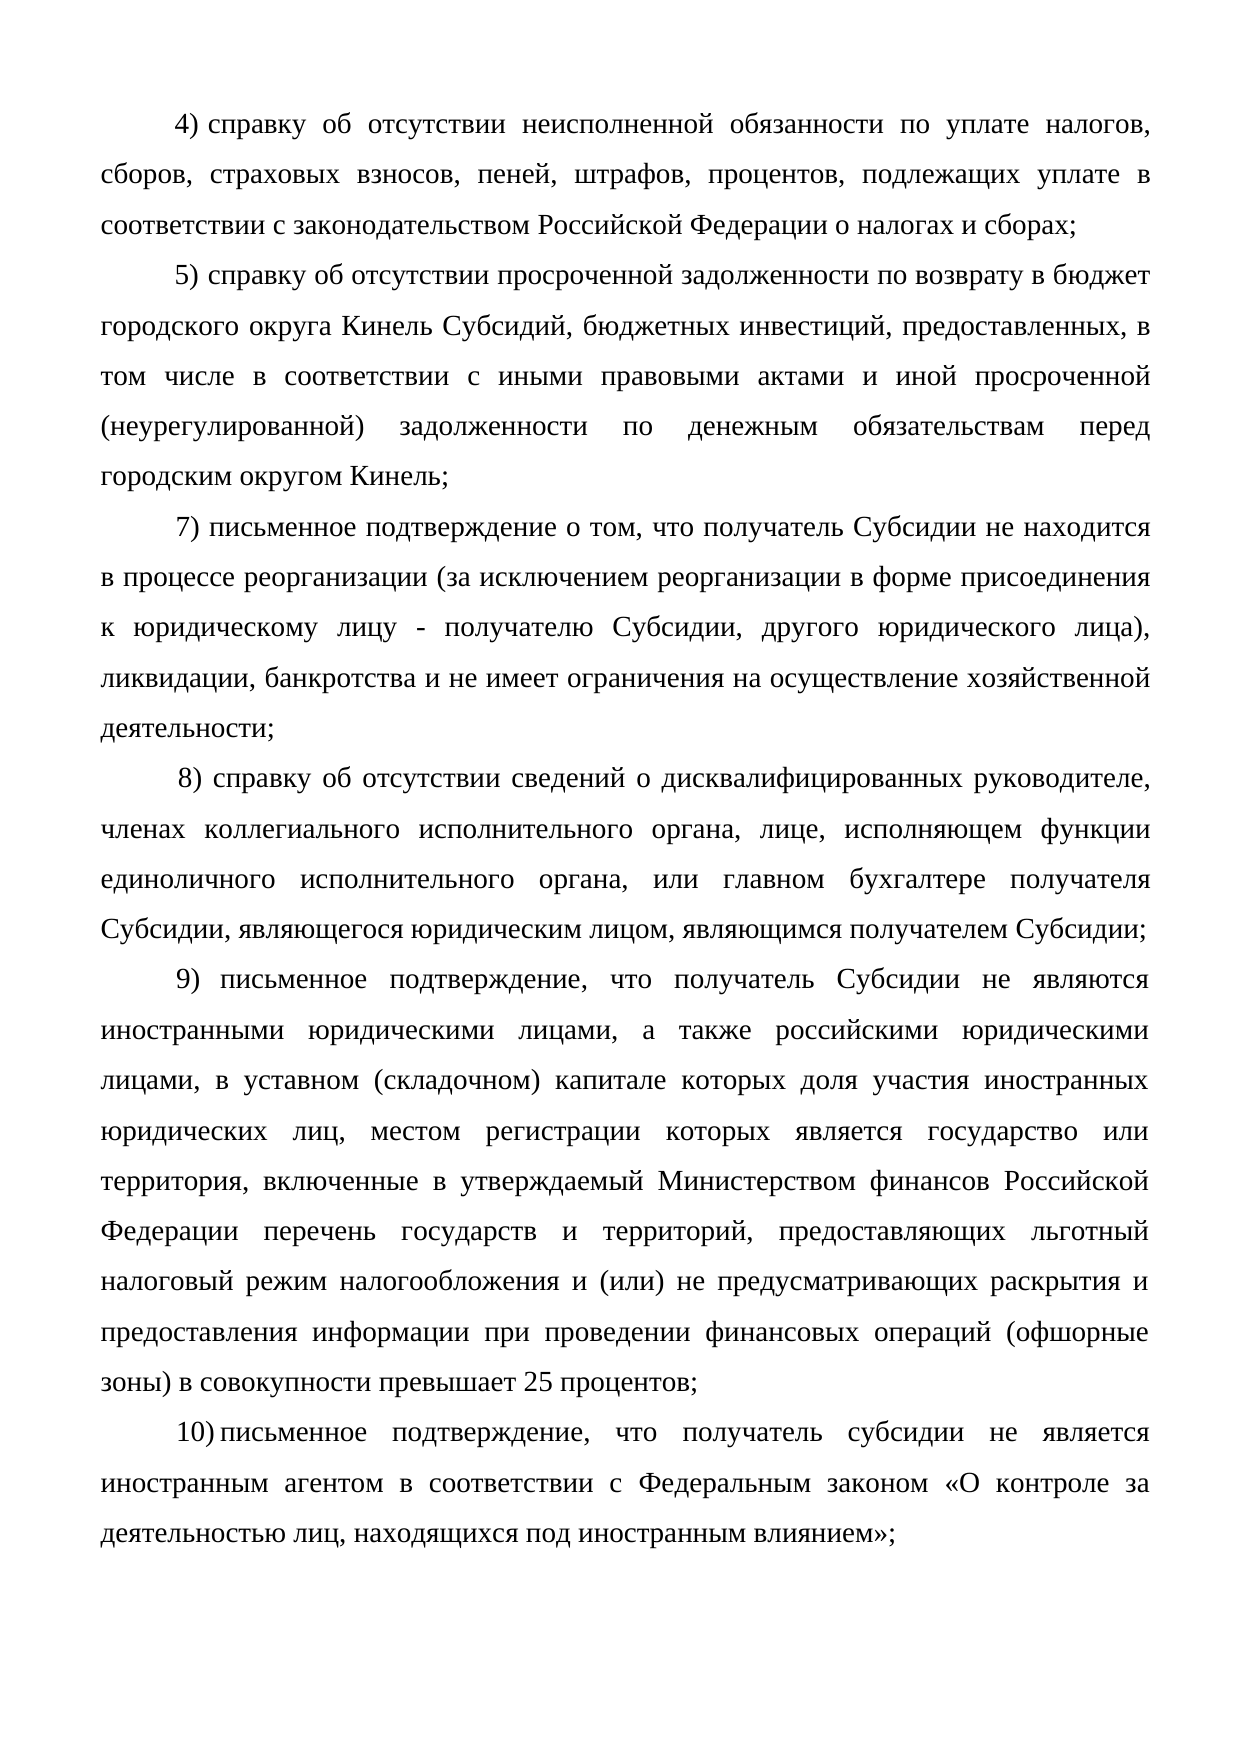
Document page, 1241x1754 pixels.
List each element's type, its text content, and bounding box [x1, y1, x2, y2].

list справку об отсутствии просроченной задолженности по возврату в бюджет городского округа Кинель Субсидий, бюджетных инвестиций, предоставленных, в том числе в соответствии с иными правовыми актами и иной просроченной (неурегулированной) задолженности по денежным обязательствам перед городским округом Кинель; [100, 257, 1152, 492]
list письменное подтверждение, что получатель субсидии не является иностранным агентом в соответствии с Федеральным законом «О контроле за деятельностью лиц, находящихся под иностранным влиянием»; [100, 1414, 1150, 1549]
list справку об отсутствии неисполненной обязанности по уплате налогов, сборов, страховых взносов, пеней, штрафов, процентов, подлежащих уплате в соответствии с законодательством Российской Федерации о налогах и сборах; [100, 106, 1152, 241]
text 7) письменное подтверждение о том, что получатель Субсидии не находится в процессе реорганизации (за исключением реорганизации в форме присоединения к юридическому лицу - получателю Субсидии, другого юридического лица), ликвидации, банкротства и не имеет ограничения на осуществление хозяйственной деятельности; [100, 509, 1152, 744]
list письменное подтверждение, что получатель Субсидии не являются иностранными юридическими лицами, а также российскими юридическими лицами, в уставном (складочном) капитале которых доля участия иностранных юридических лиц, местом регистрации которых является государство или территория, включенные в утверждаемый Министерством финансов Российской Федерации перечень государств и территорий, предоставляющих льготный налоговый режим налогообложения и (или) не предусматривающих раскрытия и предоставления информации при проведении финансовых операций (офшорные зоны) в совокупности превышает 25 процентов; [100, 962, 1150, 1398]
text 8) справку об отсутствии сведений о дисквалифицированных руководителе, членах коллегиального исполнительного органа, лице, исполняющем функции единоличного исполнительного органа, или главном бухгалтере получателя Субсидии, являющегося юридическим лицом, являющимся получателем Субсидии; [100, 760, 1152, 945]
